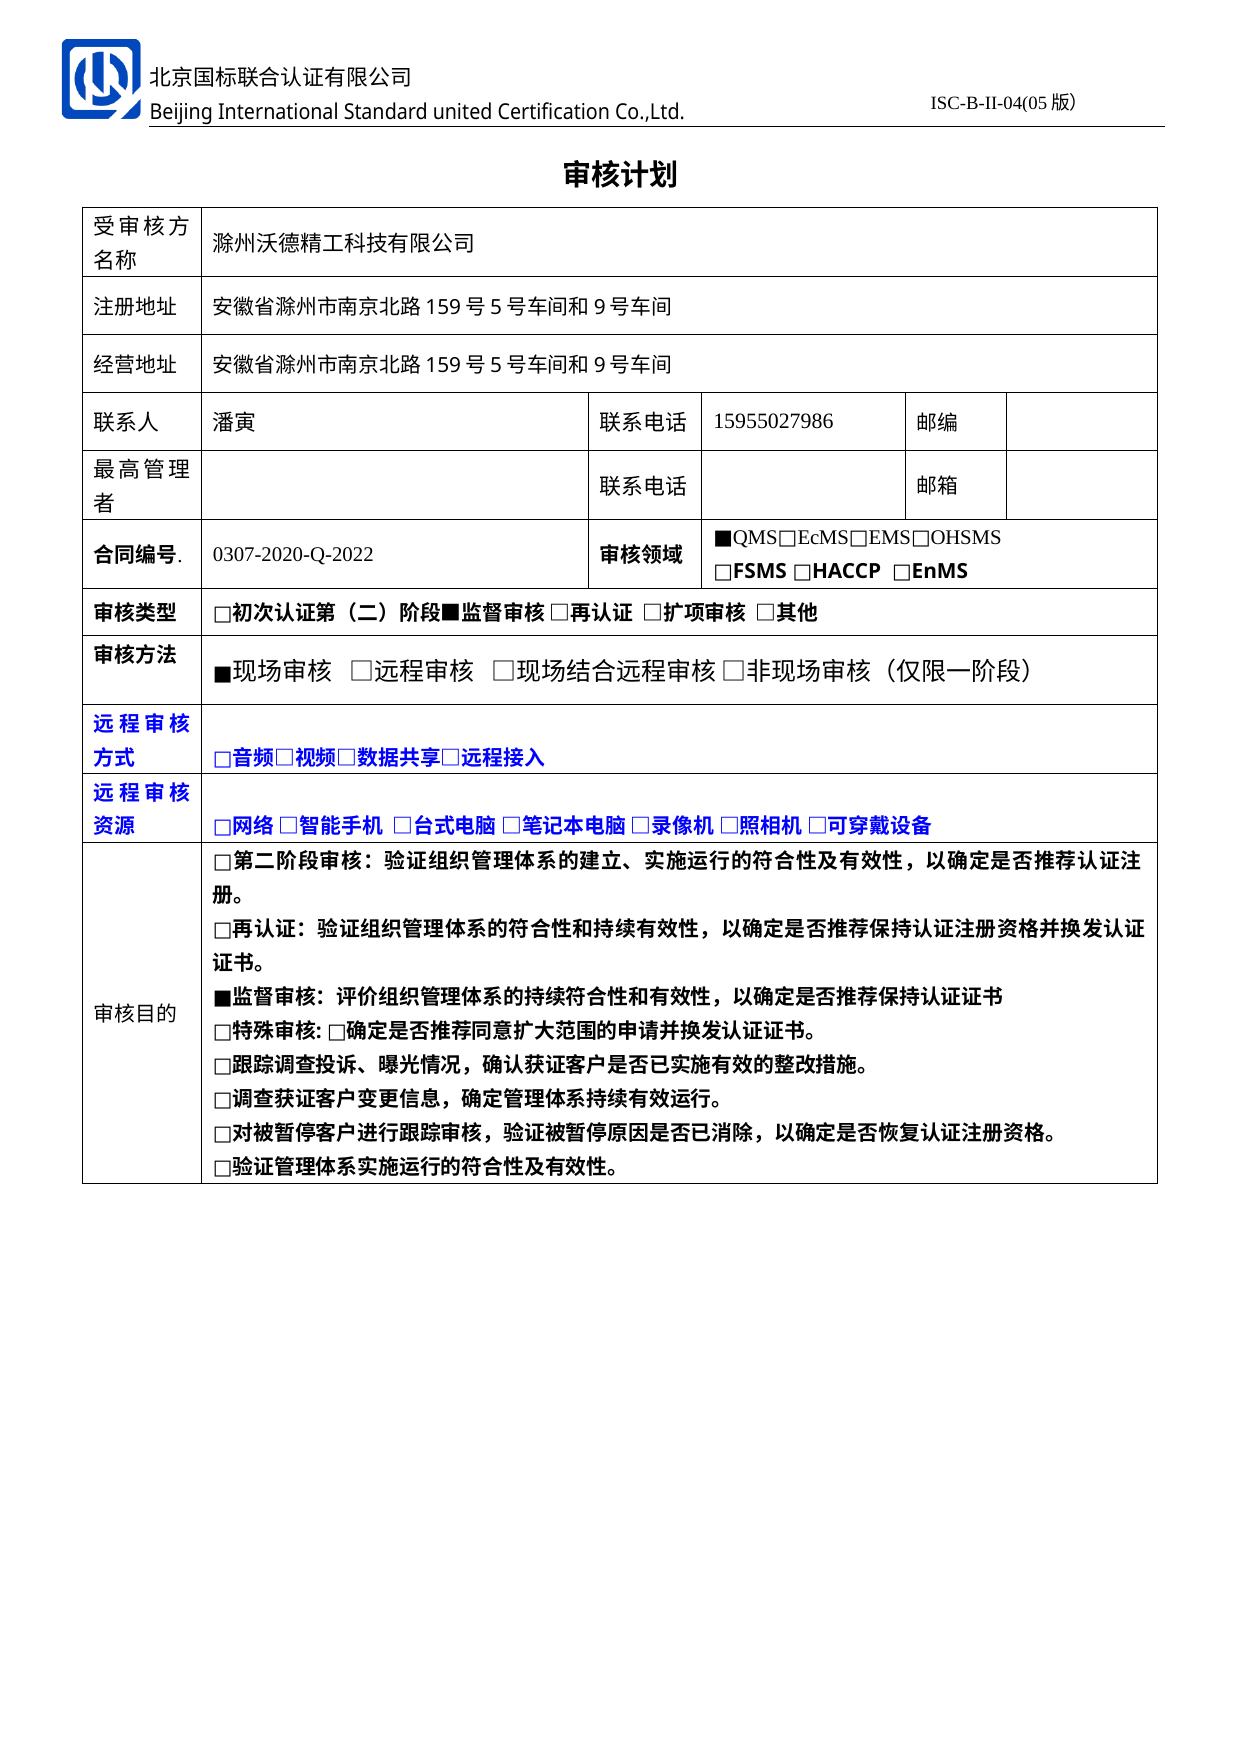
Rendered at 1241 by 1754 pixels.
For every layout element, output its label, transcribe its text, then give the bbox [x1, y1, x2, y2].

table_cell 远程审核资源 [83, 774, 201, 842]
table_cell 审核目的 [83, 843, 201, 1182]
table_cell 联系电话 [589, 393, 701, 450]
table_cell 邮箱 [906, 451, 1006, 519]
table_cell [1007, 451, 1157, 519]
table_cell [202, 451, 588, 519]
table_cell [702, 451, 905, 519]
table_cell □网络 □智能手机 □台式电脑 □笔记本电脑 □录像机 □照相机 □可穿戴设备 [202, 774, 1157, 842]
table_cell 安徽省滁州市南京北路159号5号车间和9号车间 [202, 335, 1157, 392]
table_cell [1007, 393, 1157, 450]
table_cell 15955027986 [702, 393, 905, 450]
table_cell 远程审核方式 [83, 705, 201, 773]
table_cell 安徽省滁州市南京北路159号5号车间和9号车间 [202, 277, 1157, 334]
table_cell 审核方法 [83, 636, 201, 704]
table_cell 经营地址 [83, 335, 201, 392]
text 审核计划 [75, 139, 1165, 207]
table_cell 邮编 [906, 393, 1006, 450]
table_cell □第二阶段审核：验证组织管理体系的建立、实施运行的符合性及有效性，以确定是否推荐认证注册。 □再认证：验证组织管理体系的符合性和持续有效性，以确定是否推荐保持认证注册资格并换发认证证书。 ■监督审核：评价组织管理体系的持续符合性和有效性，以确定是否推荐保持认证证书 □特殊审核: □确定是否推荐同意扩大范围的申请并换发认证证书。 □跟踪调查投诉、曝光情况，确认获证客户是否已实施有效的整改措施。 □调查获证客户变更信息，确定管理体系持续有效运行。 □对被暂停客户进行跟踪审核，验证被暂停原因是否已消除，以确定是否恢复认证注册资格。 □验证管理体系实施运行的符合性及有效性。 [202, 843, 1157, 1182]
table_cell □音频□视频□数据共享□远程接入 [202, 705, 1157, 773]
table_cell 最高管理者 [83, 451, 201, 519]
table_cell 联系电话 [589, 451, 701, 519]
table_cell 0307-2020-Q-2022 [202, 520, 588, 588]
table_cell 审核类型 [83, 589, 201, 635]
table_cell 注册地址 [83, 277, 201, 334]
table_cell 审核领域 [589, 520, 701, 588]
table_cell ■QMS□EcMS□EMS□OHSMS □FSMS □HACCP □EnMS [702, 520, 1157, 588]
table_cell 合同编号. [83, 520, 201, 588]
table_header 受审核方名称 [83, 208, 201, 276]
table_cell 潘寅 [202, 393, 588, 450]
table_cell □初次认证第（二）阶段■监督审核 □再认证 □扩项审核 □其他 [202, 589, 1157, 635]
table_cell ■现场审核 □远程审核 □现场结合远程审核 □非现场审核（仅限一阶段） [202, 636, 1157, 704]
table_cell 联系人 [83, 393, 201, 450]
table_header 滁州沃德精工科技有限公司 [202, 208, 1157, 276]
picture [61, 39, 141, 119]
